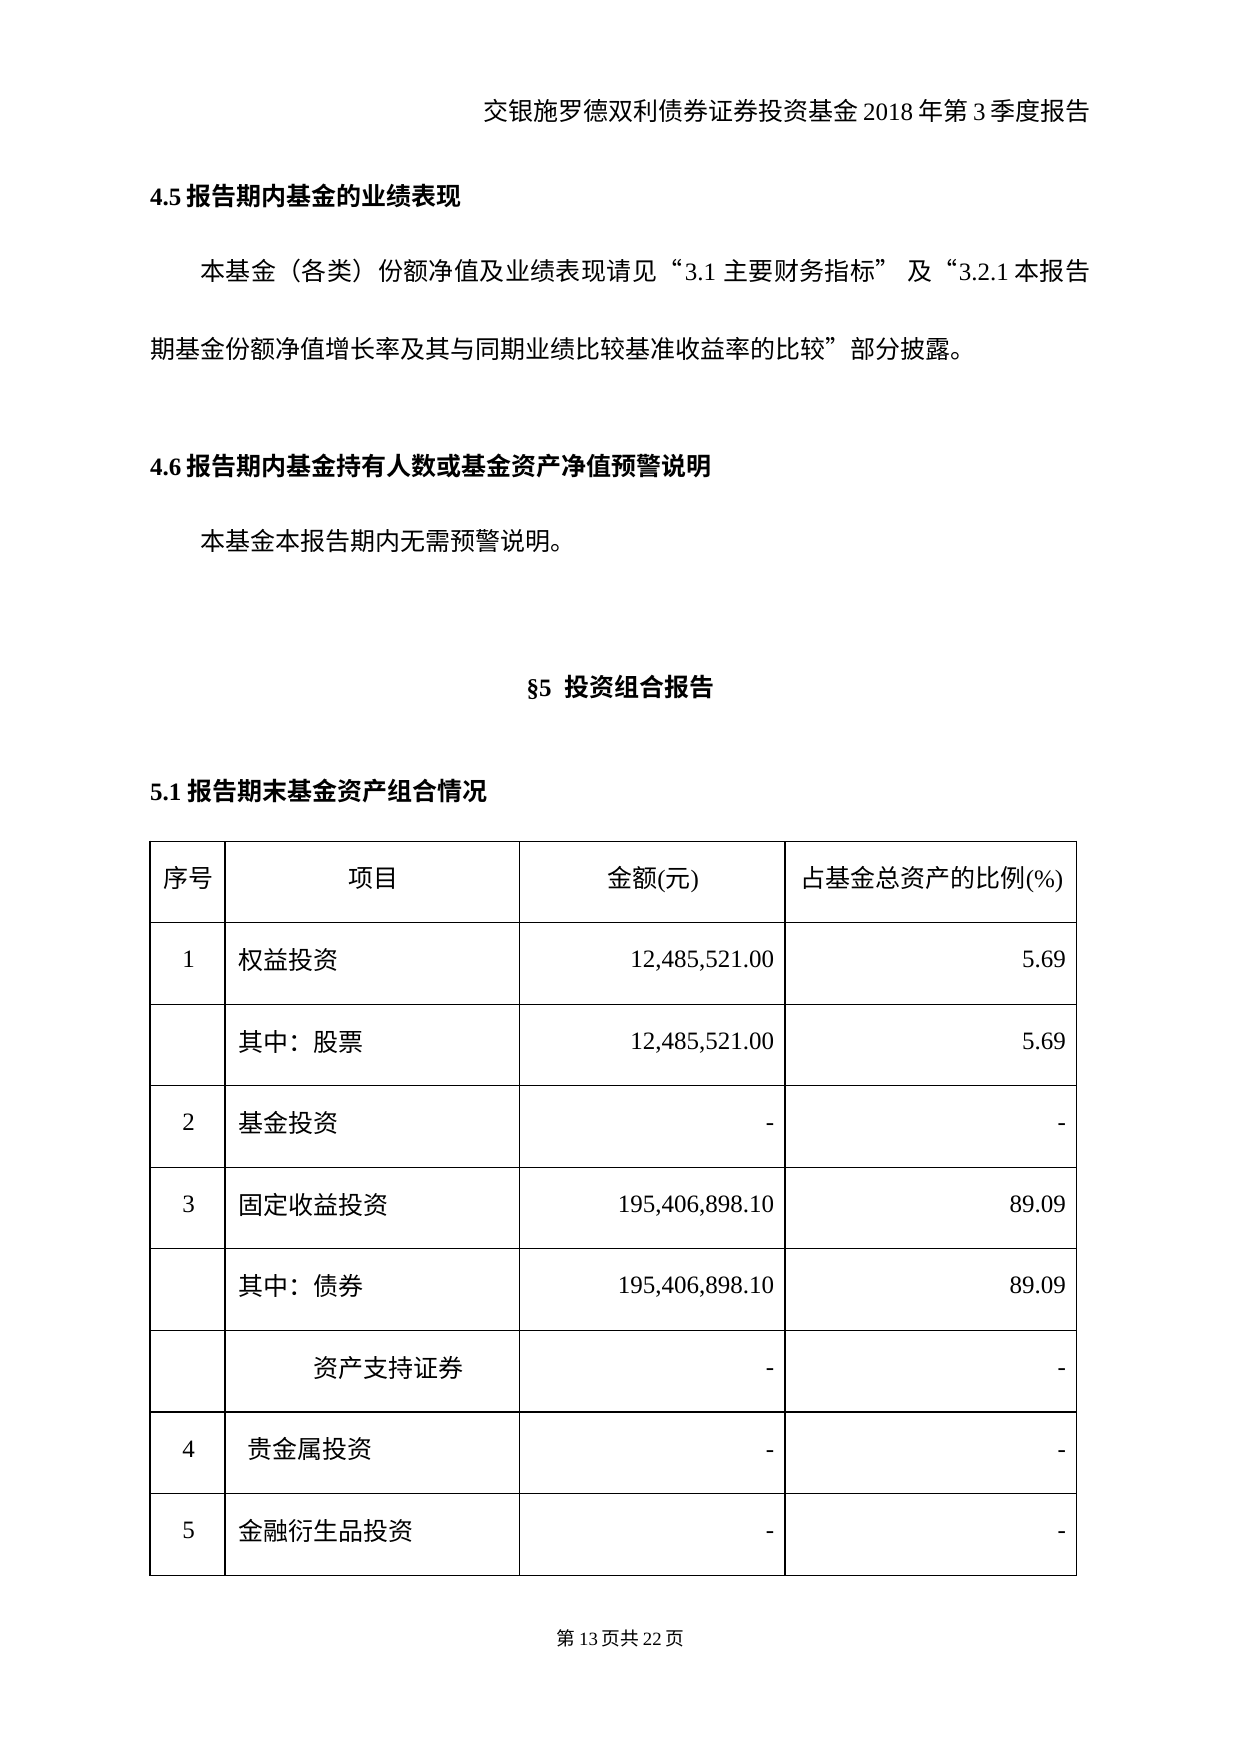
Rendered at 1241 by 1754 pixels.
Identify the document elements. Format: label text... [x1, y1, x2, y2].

table_cell 5.69 [786, 923, 1076, 1004]
text 本基金（各类）份额净值及业绩表现请见“3.1 主要财务指标” 及“3.2.1本报告期基金份额净值增长率及其与同期业绩比较基准收益率的比较”部分披露。 [150, 237, 1090, 380]
table_cell 5 [151, 1494, 224, 1574]
table_cell 89.09 [786, 1168, 1076, 1248]
table_cell 1 [151, 923, 224, 1004]
table_cell 2 [151, 1086, 224, 1167]
subtitle §5 投资组合报告 [150, 653, 1090, 718]
table_cell - [786, 1086, 1076, 1167]
table_cell 12,485,521.00 [520, 1005, 784, 1085]
table_cell 基金投资 [226, 1086, 519, 1167]
table_cell 固定收益投资 [226, 1168, 519, 1248]
table_header 占基金总资产的比例(%) [786, 842, 1076, 922]
table_cell 4 [151, 1413, 224, 1493]
table_cell 资产支持证券 [226, 1331, 519, 1411]
text 本基金本报告期内无需预警说明。 [150, 507, 1090, 572]
table_cell [151, 1005, 224, 1085]
table_header 序号 [151, 842, 224, 922]
text 4.6报告期内基金持有人数或基金资产净值预警说明 [150, 432, 1090, 497]
table_cell - [520, 1494, 784, 1574]
table_cell - [520, 1086, 784, 1167]
table_cell 贵金属投资 [226, 1413, 519, 1493]
table_cell 89.09 [786, 1249, 1076, 1330]
table_cell 5.69 [786, 1005, 1076, 1085]
table_cell 12,485,521.00 [520, 923, 784, 1004]
table_cell 195,406,898.10 [520, 1249, 784, 1330]
text 4.5报告期内基金的业绩表现 [150, 162, 1090, 227]
table_cell [151, 1331, 224, 1411]
table_header 项目 [226, 842, 519, 922]
table_cell [151, 1249, 224, 1330]
text 5.1 报告期末基金资产组合情况 [150, 757, 1090, 822]
table_cell 金融衍生品投资 [226, 1494, 519, 1574]
table_cell 其中：债券 [226, 1249, 519, 1330]
table_cell - [520, 1413, 784, 1493]
table_cell 权益投资 [226, 923, 519, 1004]
table_cell - [786, 1331, 1076, 1411]
table_header 金额(元) [520, 842, 784, 922]
table_cell - [520, 1331, 784, 1411]
table_cell - [786, 1494, 1076, 1574]
table_cell 其中：股票 [226, 1005, 519, 1085]
table_cell 3 [151, 1168, 224, 1248]
table_cell - [786, 1413, 1076, 1493]
table_cell 195,406,898.10 [520, 1168, 784, 1248]
